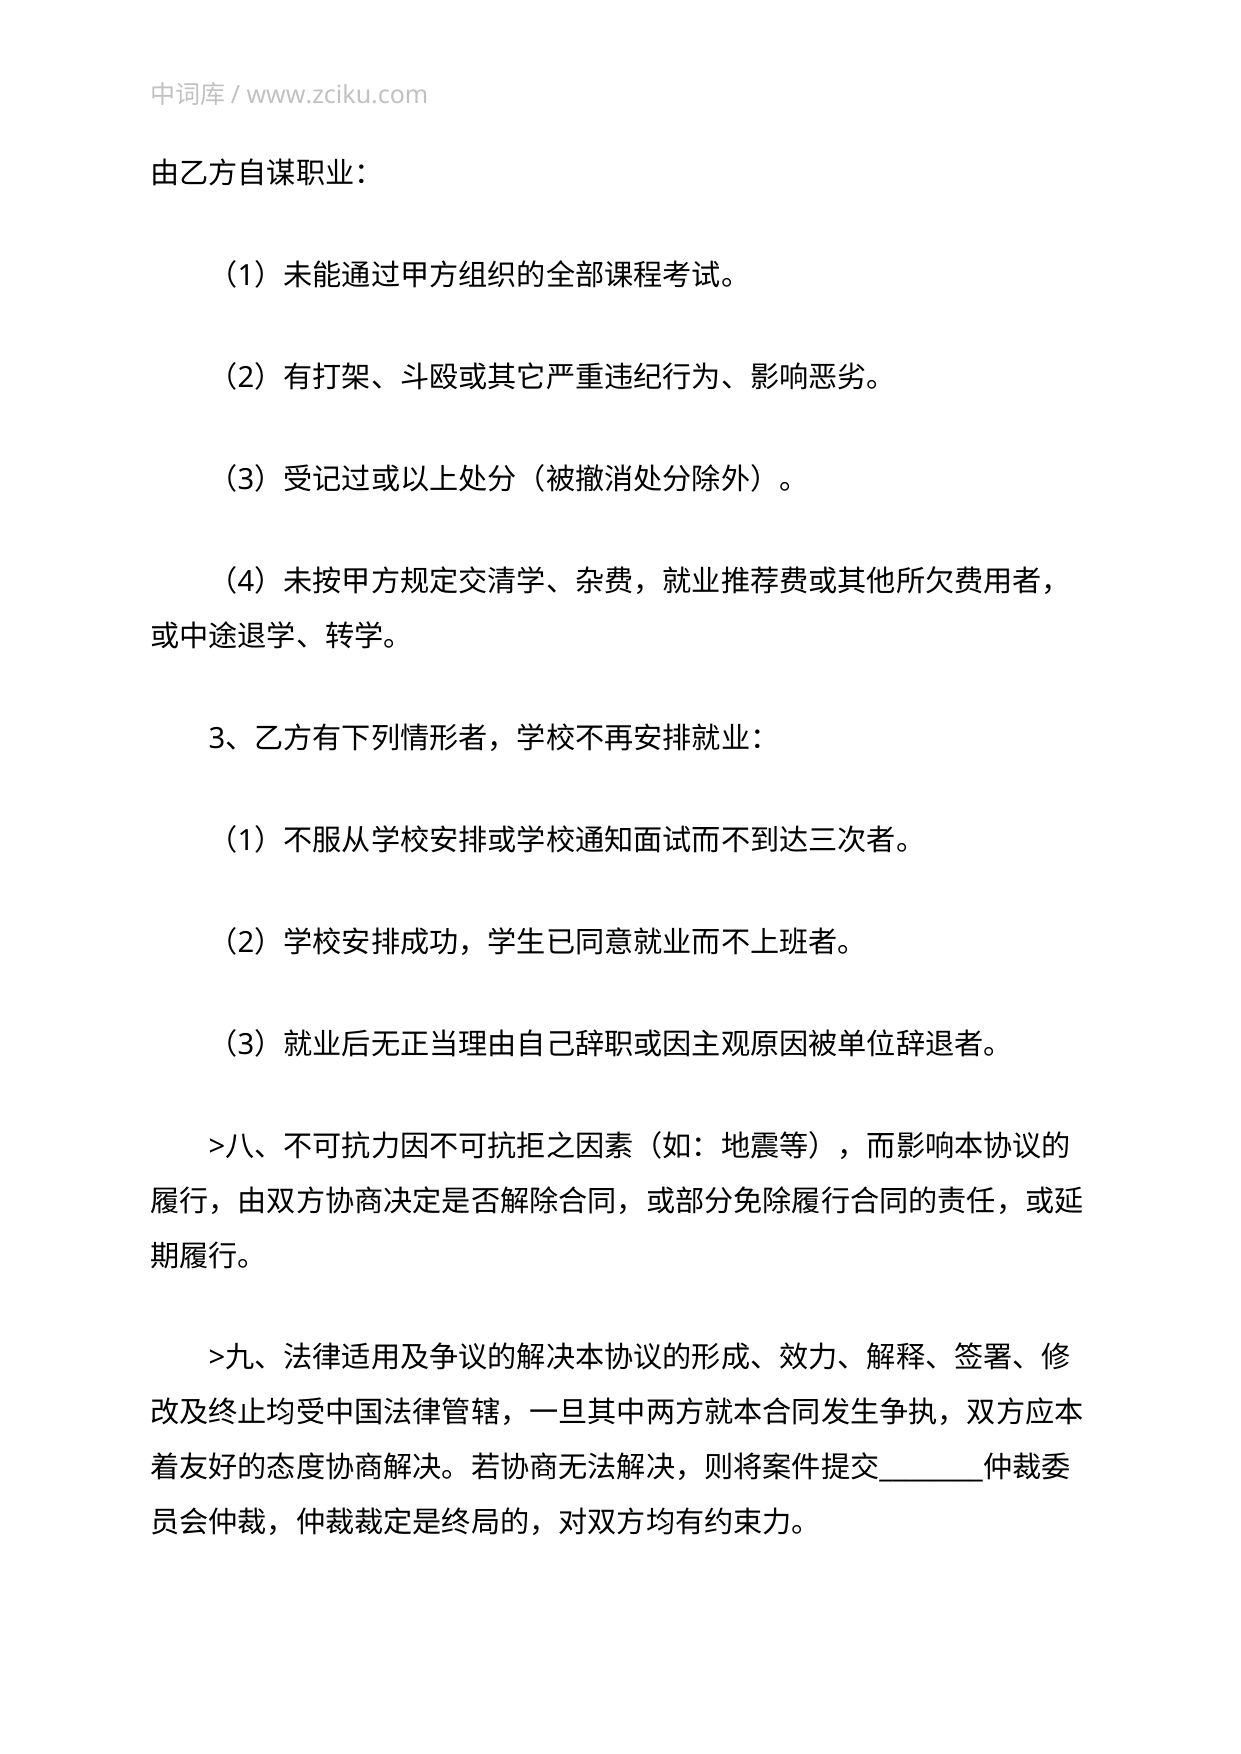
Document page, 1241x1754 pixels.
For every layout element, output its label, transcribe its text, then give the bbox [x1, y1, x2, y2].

text >九、法律适用及争议的解决本协议的形成、效力、解释、签署、修改及终止均受中国法律管辖，一旦其中两方就本合同发生争执，双方应本着友好的态度协商解决。若协商无法解决，则将案件提交________仲裁委员会仲裁，仲裁裁定是终局的，对双方均有约束力。 [150, 1334, 1090, 1541]
text >八、不可抗力因不可抗拒之因素（如：地震等），而影响本协议的履行，由双方协商决定是否解除合同，或部分免除履行合同的责任，或延期履行。 [150, 1122, 1090, 1274]
text （1）未能通过甲方组织的全部课程考试。 [150, 252, 1090, 294]
text （2）学校安排成功，学生已同意就业而不上班者。 [150, 918, 1090, 961]
text （2）有打架、斗殴或其它严重违纪行为、影响恶劣。 [150, 354, 1090, 396]
text （1）不服从学校安排或学校通知面试而不到达三次者。 [150, 816, 1090, 859]
text （3）受记过或以上处分（被撤消处分除外）。 [150, 456, 1090, 498]
text （4）未按甲方规定交清学、杂费，就业推荐费或其他所欠费用者，或中途退学、转学。 [150, 558, 1090, 655]
text 3、乙方有下列情形者，学校不再安排就业： [150, 714, 1090, 757]
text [150, 150, 1090, 192]
text （3）就业后无正当理由自己辞职或因主观原因被单位辞退者。 [150, 1020, 1090, 1063]
